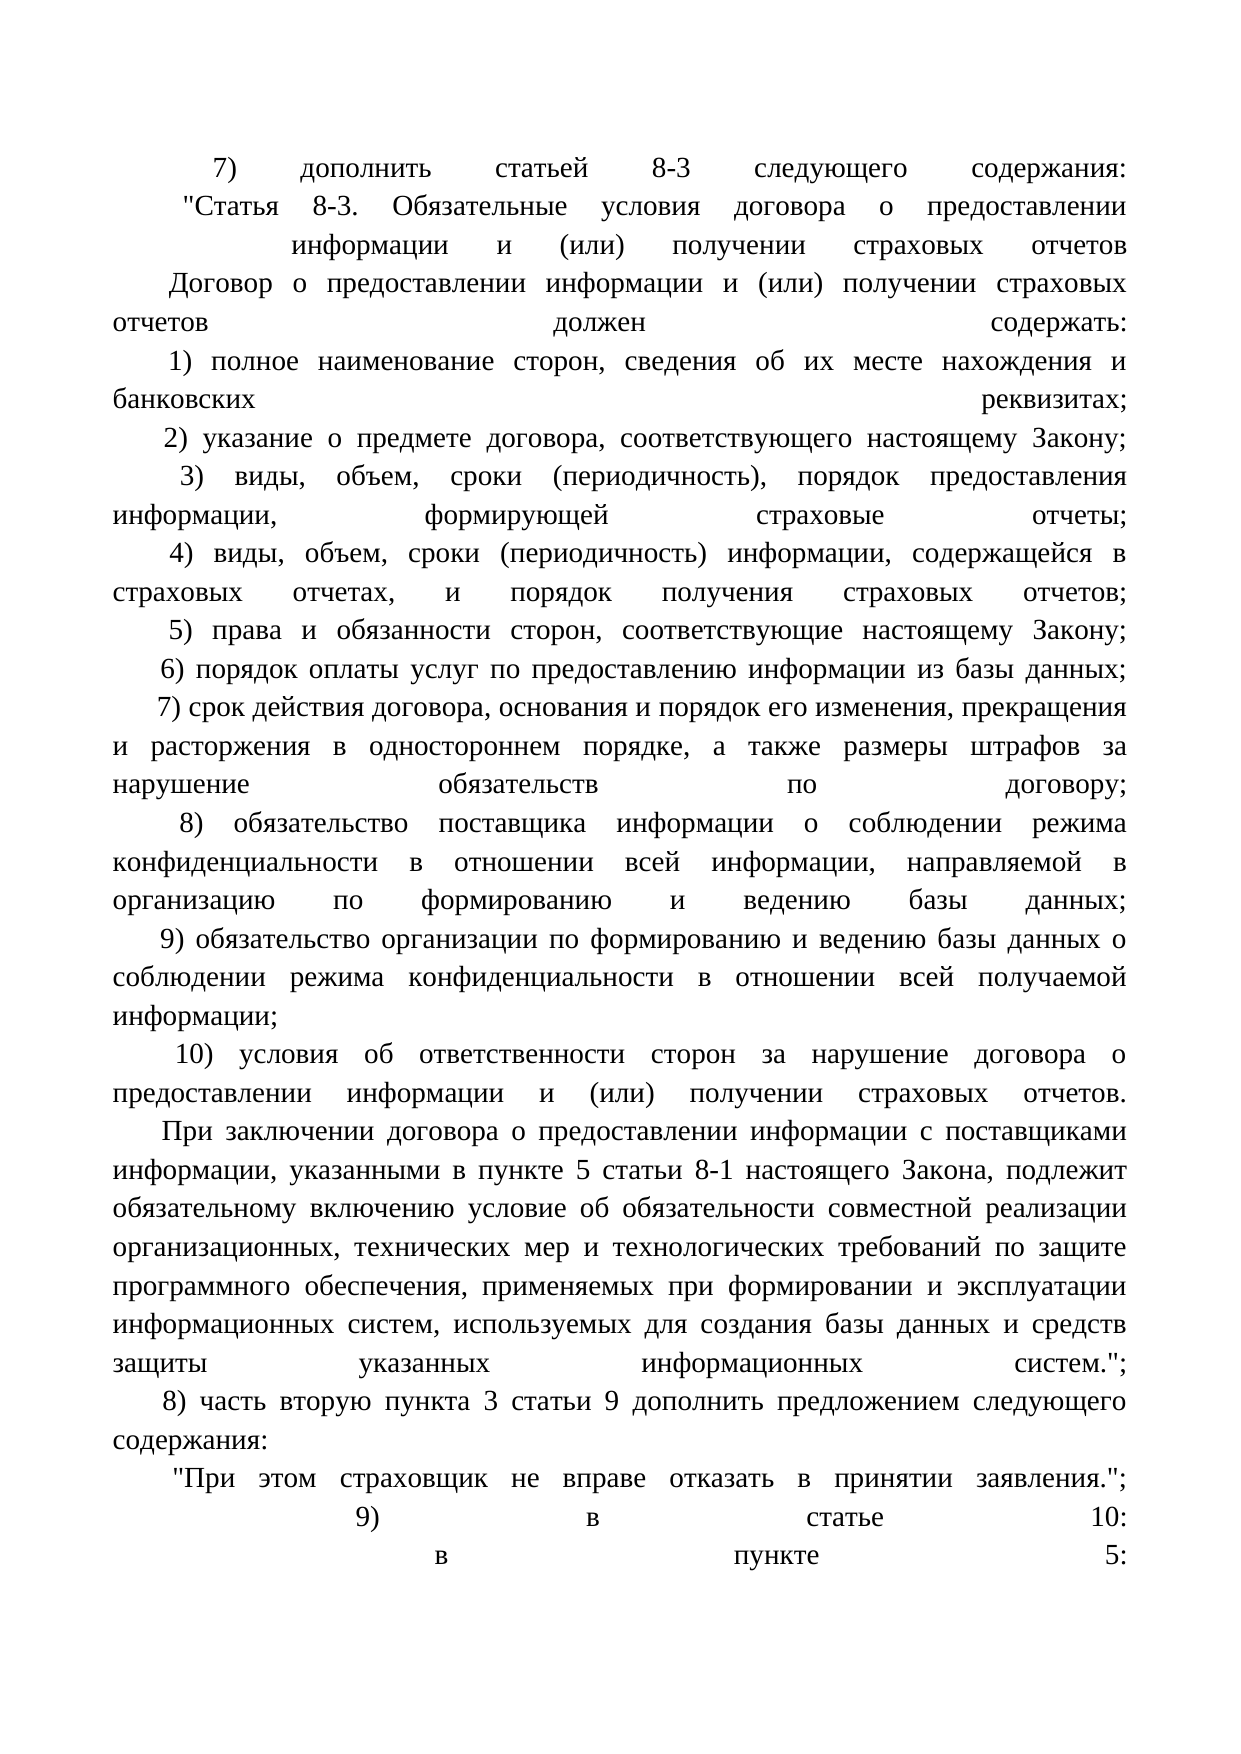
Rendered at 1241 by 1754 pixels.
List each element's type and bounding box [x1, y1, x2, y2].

text [112, 150, 1128, 1571]
